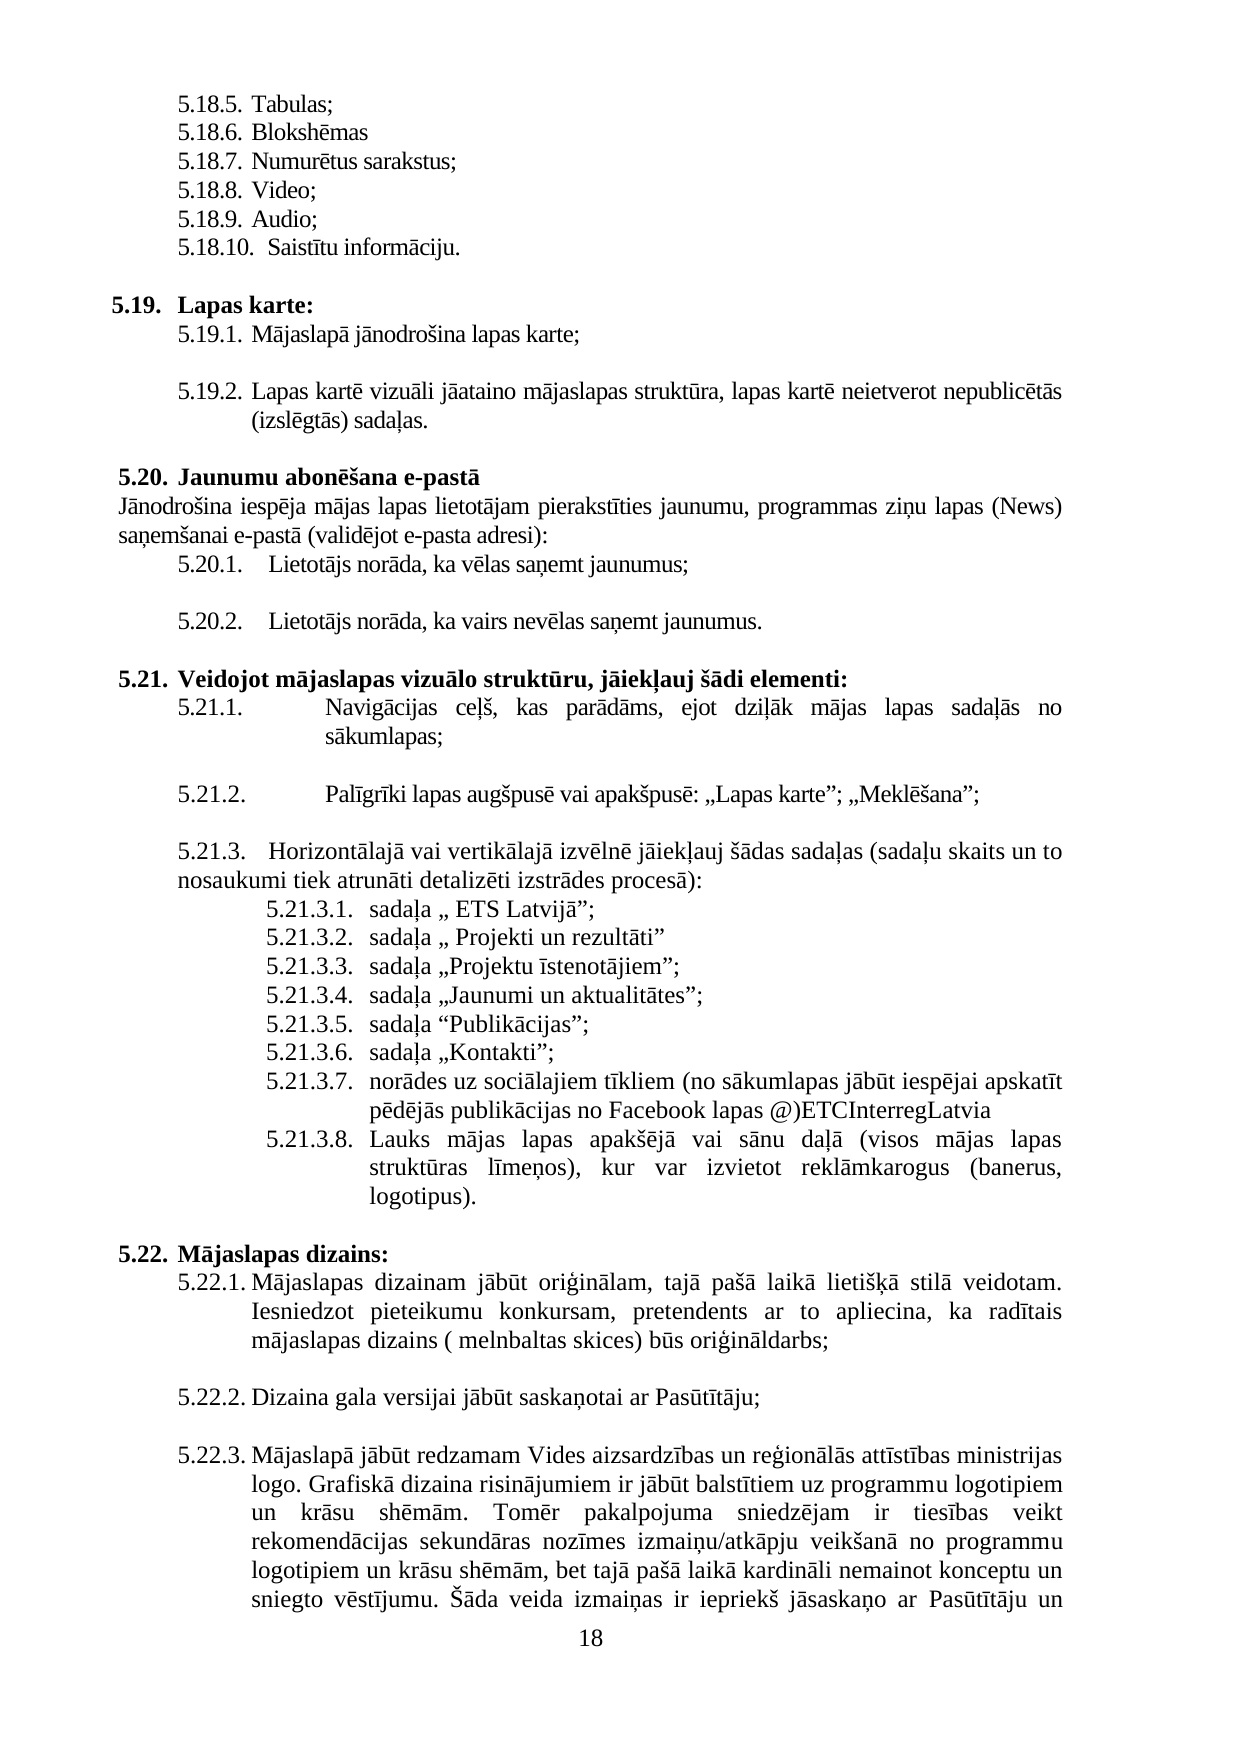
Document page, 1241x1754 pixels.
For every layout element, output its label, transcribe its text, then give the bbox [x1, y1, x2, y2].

list sadaļa „Projektu īstenotājiem”; [266, 951, 1063, 980]
list Blokshēmas [177, 117, 1063, 146]
list Video; [177, 175, 1063, 204]
list Mājaslapā jānodrošina lapas karte; [177, 319, 1063, 347]
list norādes uz sociālajiem tīkliem (no sākumlapas jābūt iespējai apskatīt pēdējās publikācijas no Facebook lapas @)ETCInterregLatvia [266, 1066, 1063, 1124]
list Jānodrošina iespēja mājas lapas lietotājam pierakstīties jaunumu, programmas ziņu lapas (News) saņemšanai e-pastā (validējot e-pasta adresi): [118, 491, 1063, 549]
list Lapas karte: [111, 290, 1063, 319]
list Audio; [177, 204, 1063, 232]
list Navigācijas ceļš, kas parādāms, ejot dziļāk mājas lapas sadaļās no sākumlapas; [177, 692, 1063, 750]
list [177, 1440, 1063, 1612]
list Lietotājs norāda, ka vēlas saņemt jaunumus; [177, 549, 1063, 577]
list Saistītu informāciju. [177, 232, 1063, 261]
list sadaļa „ ETS Latvijā”; [266, 894, 1063, 922]
list Dizaina gala versijai jābūt saskaņotai ar Pasūtītāju; [177, 1382, 1063, 1411]
list Veidojot mājaslapas vizuālo struktūru, jāiekļauj šādi elementi: [118, 664, 1063, 692]
list Tabulas; [177, 89, 1063, 117]
list sadaļa „ Projekti un rezultāti” [266, 922, 1063, 951]
list sadaļa „Kontakti”; [266, 1037, 1063, 1066]
list Numurētus sarakstus; [177, 146, 1063, 175]
list Lauks mājas lapas apakšējā vai sānu daļā (visos mājas lapas struktūras līmeņos), kur var izvietot reklāmkarogus (banerus, logotipus). [266, 1124, 1063, 1210]
list Mājaslapas dizainam jābūt oriģinālam, tajā pašā laikā lietišķā stilā veidotam. Iesniedzot pieteikumu konkursam, pretendents ar to apliecina, ka radītais mājaslapas dizains ( melnbaltas skices) būs oriģināldarbs; [177, 1267, 1063, 1354]
list Jaunumu abonēšana e-pastā [118, 462, 1063, 491]
list sadaļa „Jaunumi un aktualitātes”; [266, 980, 1063, 1009]
list Mājaslapas dizains: [118, 1239, 1063, 1267]
list Palīgrīki lapas augšpusē vai apakšpusē: „Lapas karte”; „Meklēšana”; [177, 779, 1063, 807]
list Lapas kartē vizuāli jāataino mājaslapas struktūra, lapas kartē neietverot nepublicētās (izslēgtās) sadaļas. [177, 376, 1063, 434]
list sadaļa “Publikācijas”; [266, 1009, 1063, 1037]
list Horizontālajā vai vertikālajā izvēlnē jāiekļauj šādas sadaļas (sadaļu skaits un to nosaukumi tiek atrunāti detalizēti izstrādes procesā): [177, 836, 1063, 894]
list Lietotājs norāda, ka vairs nevēlas saņemt jaunumus. [177, 606, 1063, 635]
